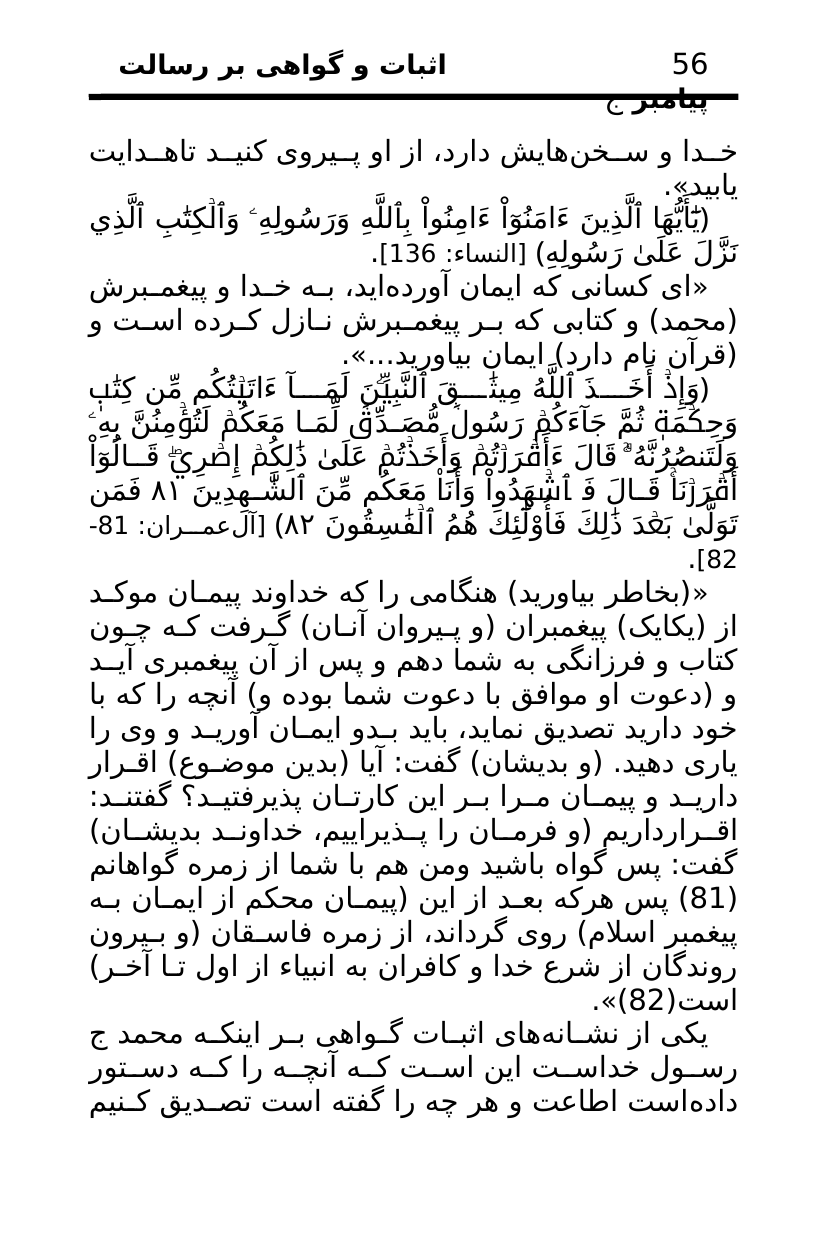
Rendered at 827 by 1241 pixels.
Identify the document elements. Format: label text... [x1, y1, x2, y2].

text «(بخاطر بیاورید) هنگامی را که خداوند پیمان موکد از (یکایک) پیغمبران (و پیروان آنان) گرفت که چون کتاب و فرزانگی به شما دهم و پس از آن پیغمبری آید و (دعوت او موافق با دعوت شما بوده و) آنچه را که با خود دارید تصدیق نماید، باید بدو ایمان آورید و وی را یاری دهید. (و بدیشان) گفت: آیا (بدین موضوع) اقرار دارید و پیمان مرا بر این کارتان پذیرفتید؟ گفتند: اقرارداریم (و فرمان را پذیراییم، خداوند بدیشان) گفت: پس گواه باشید ومن هم با شما از زمره گواهانم (81) پس هرکه بعد از این (پیمان محکم از ایمان به پیغمبر اسلام) روی گرداند، از زمره فاسقان (و بیرون روندگان از شرع خدا و کافران به انبیاء از اول تا آخر) است(82)». [89, 575, 738, 1017]
text ﴿يَٰٓأَيُّهَا ٱلَّذِينَ ءَامَنُوٓاْ ءَامِنُواْ بِٱللَّهِ وَرَسُولِهِۦ وَٱلۡكِتَٰبِ ٱلَّذِي نَزَّلَ عَلَىٰ رَسُولِهِ﴾ [النساء: 136]. [89, 202, 738, 270]
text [89, 1017, 738, 1119]
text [89, 134, 738, 202]
text ﴿وَإِذۡ أَخَذَ ٱللَّهُ مِيثَٰقَ ٱلنَّبِيِّ‍ۧنَ لَمَآ ءَاتَيۡتُكُم مِّن كِتَٰبٖ وَحِكۡمَةٖ ثُمَّ جَآءَكُمۡ رَسُولٞ مُّصَدِّقٞ لِّمَا مَعَكُمۡ لَتُؤۡمِنُنَّ بِهِۦ وَلَتَنصُرُنَّهُۥۚ قَالَ ءَأَقۡرَرۡتُمۡ وَأَخَذۡتُمۡ عَلَىٰ ذَٰلِكُمۡ إِصۡرِيۖ قَالُوٓاْ أَقۡرَرۡنَاۚ قَالَ فَٱشۡهَدُواْ وَأَنَا۠ مَعَكُم مِّنَ ٱلشَّٰهِدِينَ ٨١ فَمَن تَوَلَّىٰ بَعۡدَ ذَٰلِكَ فَأُوْلَٰٓئِكَ هُمُ ٱلۡفَٰسِقُونَ ٨٢﴾ [آل‌عمران: 81-82]. [89, 372, 738, 575]
text «ای کسانی که ایمان آورده‌اید، به خدا و پیغمبرش (محمد) و کتابی که بر پیغمبرش نازل کرده است و (قرآن نام دارد) ایمان بیاورید...». [89, 270, 738, 372]
